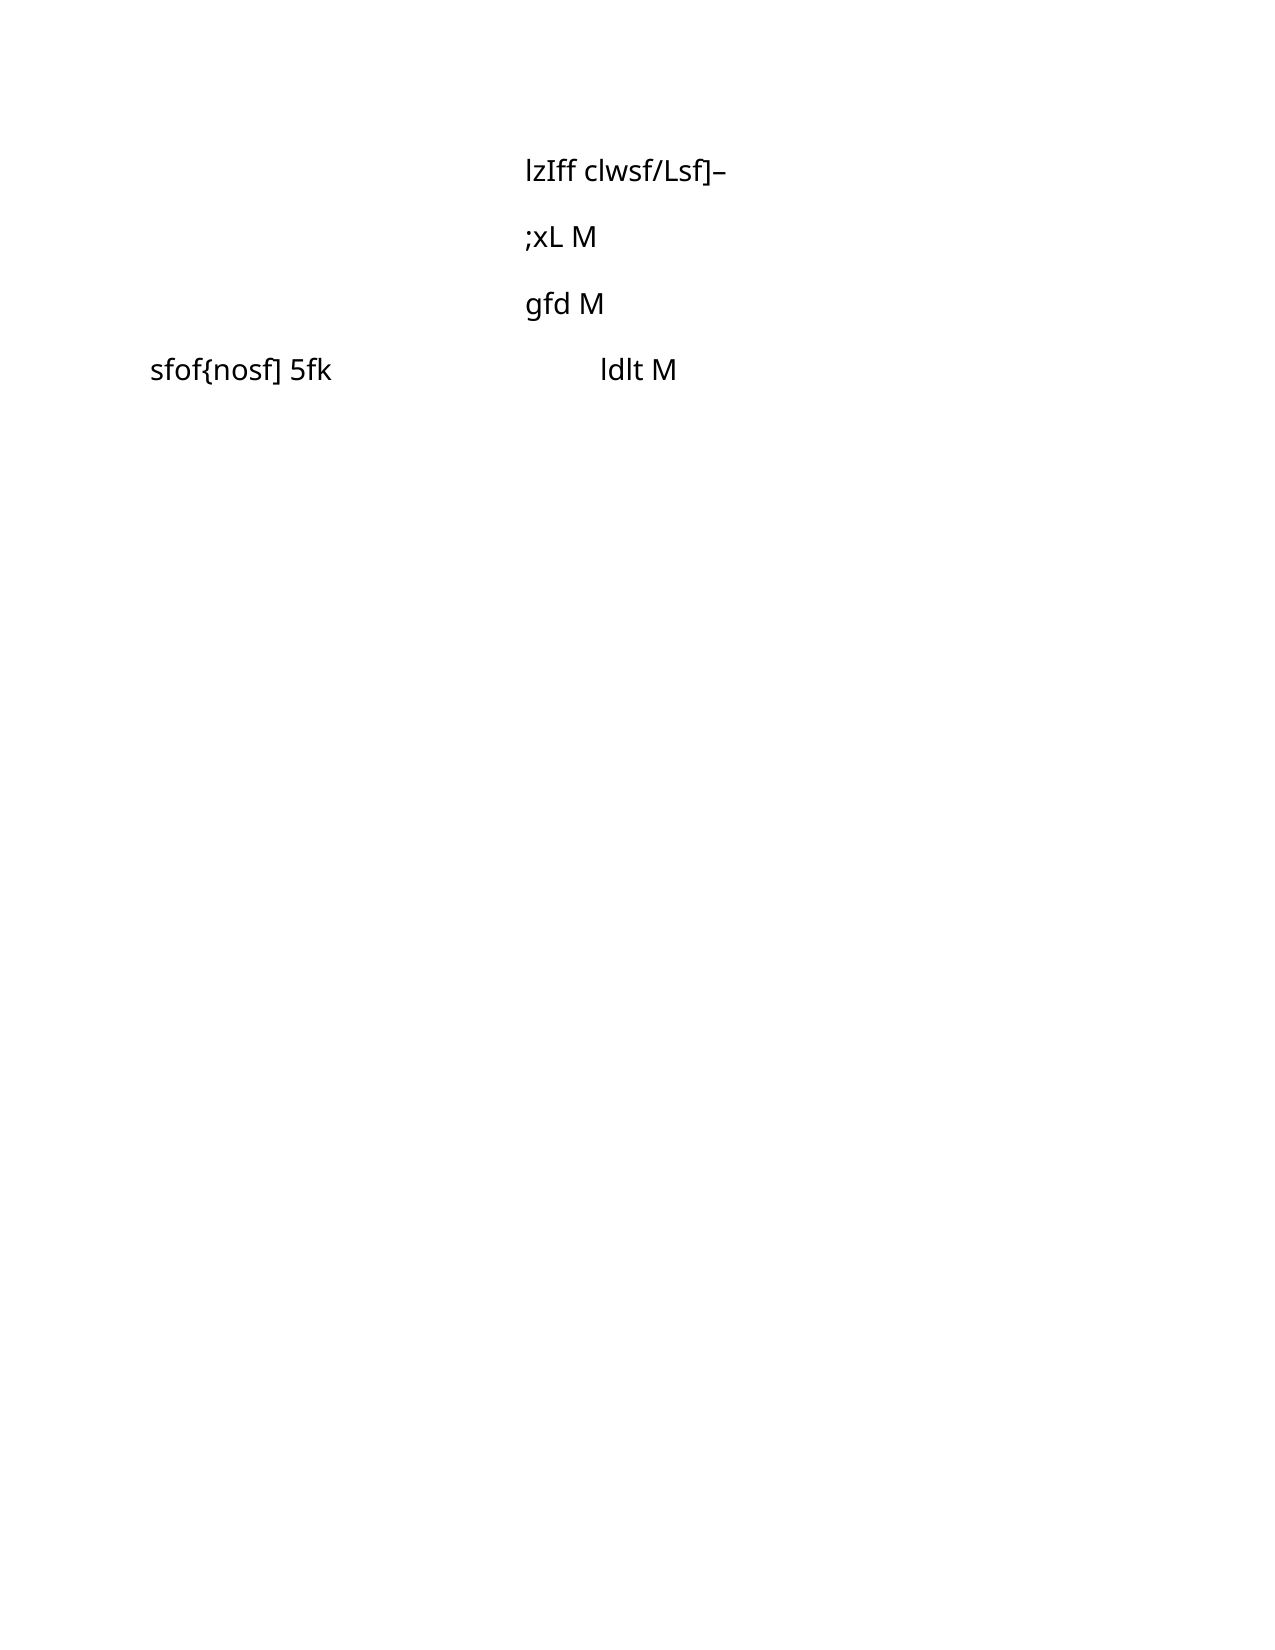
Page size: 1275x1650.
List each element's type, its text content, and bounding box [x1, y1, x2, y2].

text sfof{nosf] 5fk ldlt M [150, 349, 1125, 389]
text lzIff clwsf/Lsf]– [150, 150, 1125, 190]
text ;xL M [150, 216, 1125, 256]
text gfd M [150, 283, 1125, 323]
